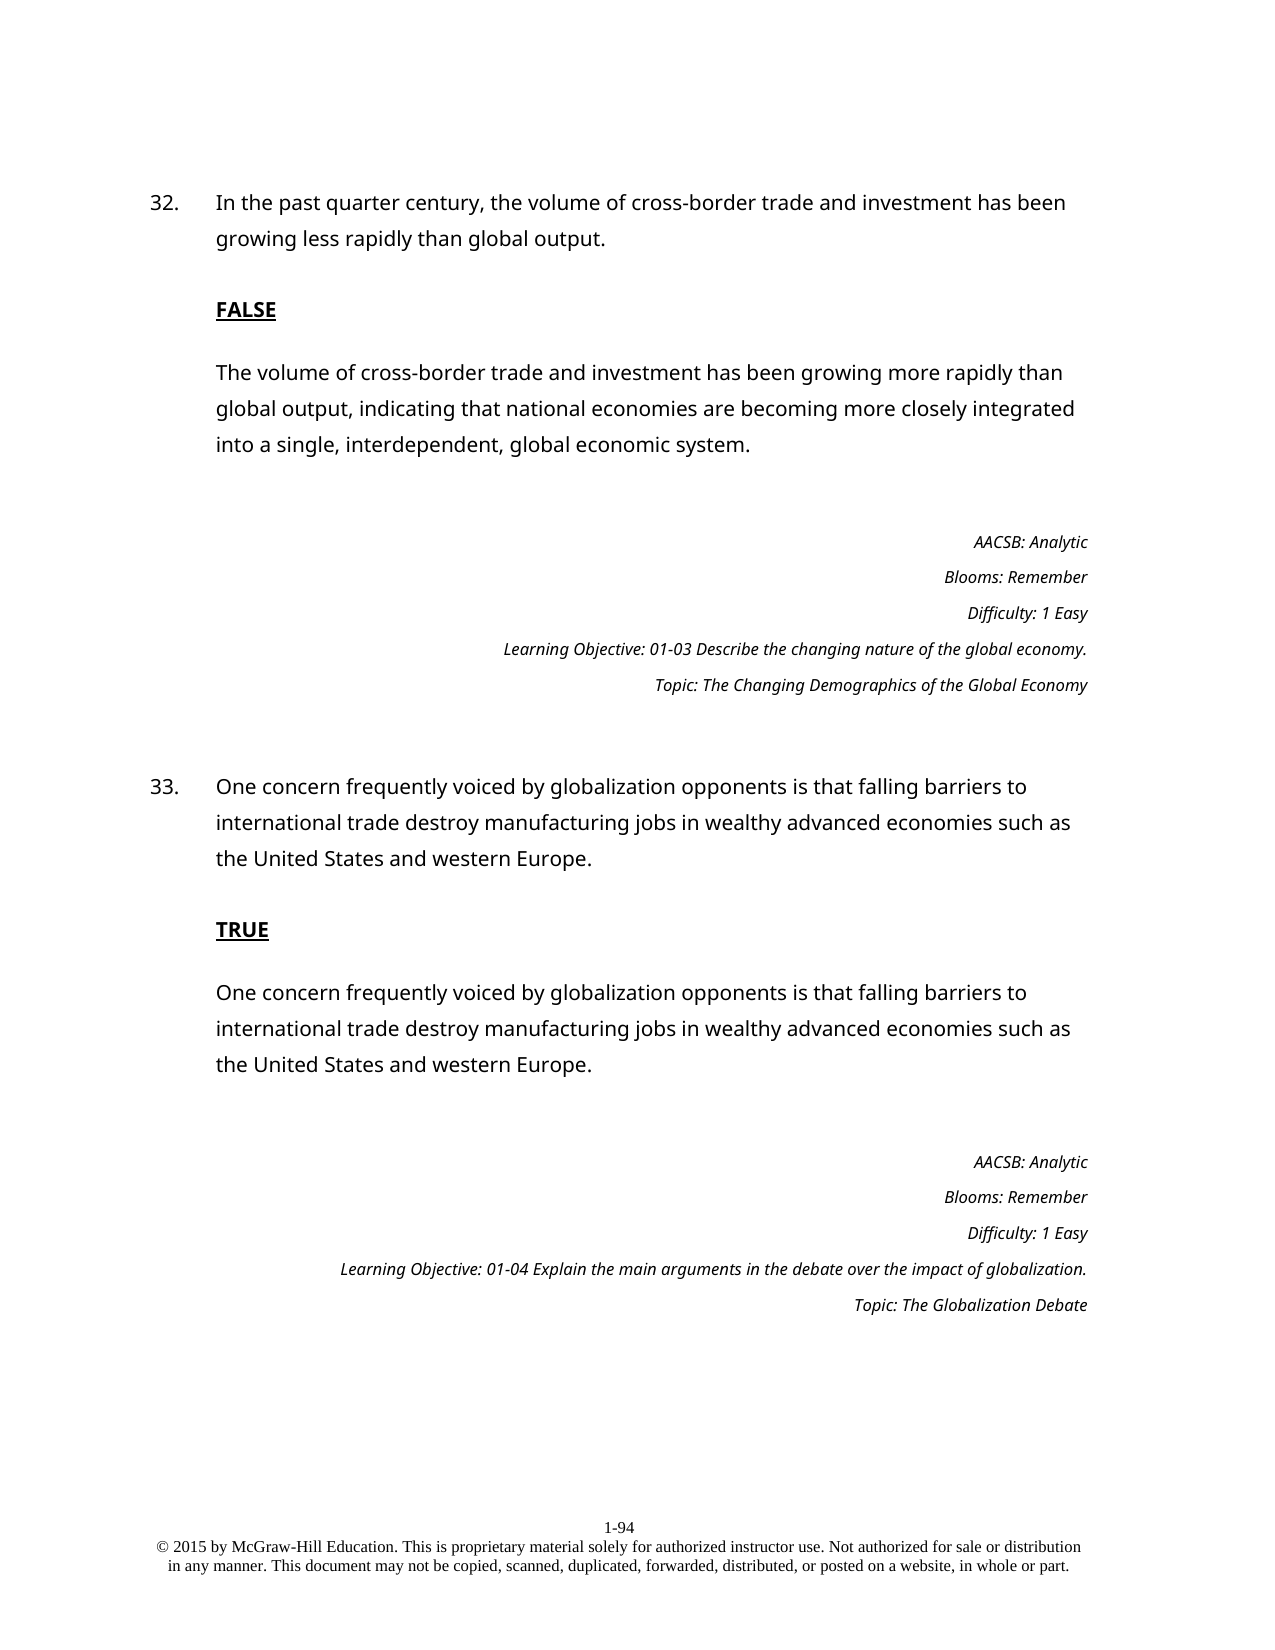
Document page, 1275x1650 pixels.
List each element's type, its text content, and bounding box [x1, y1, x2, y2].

table_header In the past quarter century, the volume of cross-border trade and investment has been growing less rapidly than global output. FALSE The volume of cross-border trade and investment has been growing more rapidly than global output, indicating that national economies are becoming more closely integrated into a single, interdependent, global economic system. [216, 187, 1087, 491]
table_header One concern frequently voiced by globalization opponents is that falling barriers to international trade destroy manufacturing jobs in wealthy advanced economies such as the United States and western Europe. TRUE One concern frequently voiced by globalization opponents is that falling barriers to international trade destroy manufacturing jobs in wealthy advanced economies such as the United States and western Europe. [216, 771, 1087, 1111]
table_header AACSB: Analytic Blooms: Remember Difficulty: 1 Easy Learning Objective: 01-03 Describe the changing nature of the global economy. Topic: The Changing Demographics of the Global Economy [150, 526, 1087, 740]
table_header 33. [150, 771, 216, 1111]
table_header 32. [150, 187, 216, 491]
table_header AACSB: Analytic Blooms: Remember Difficulty: 1 Easy Learning Objective: 01-04 Explain the main arguments in the debate over the impact of globalization. Topic: The Globalization Debate [150, 1146, 1087, 1360]
